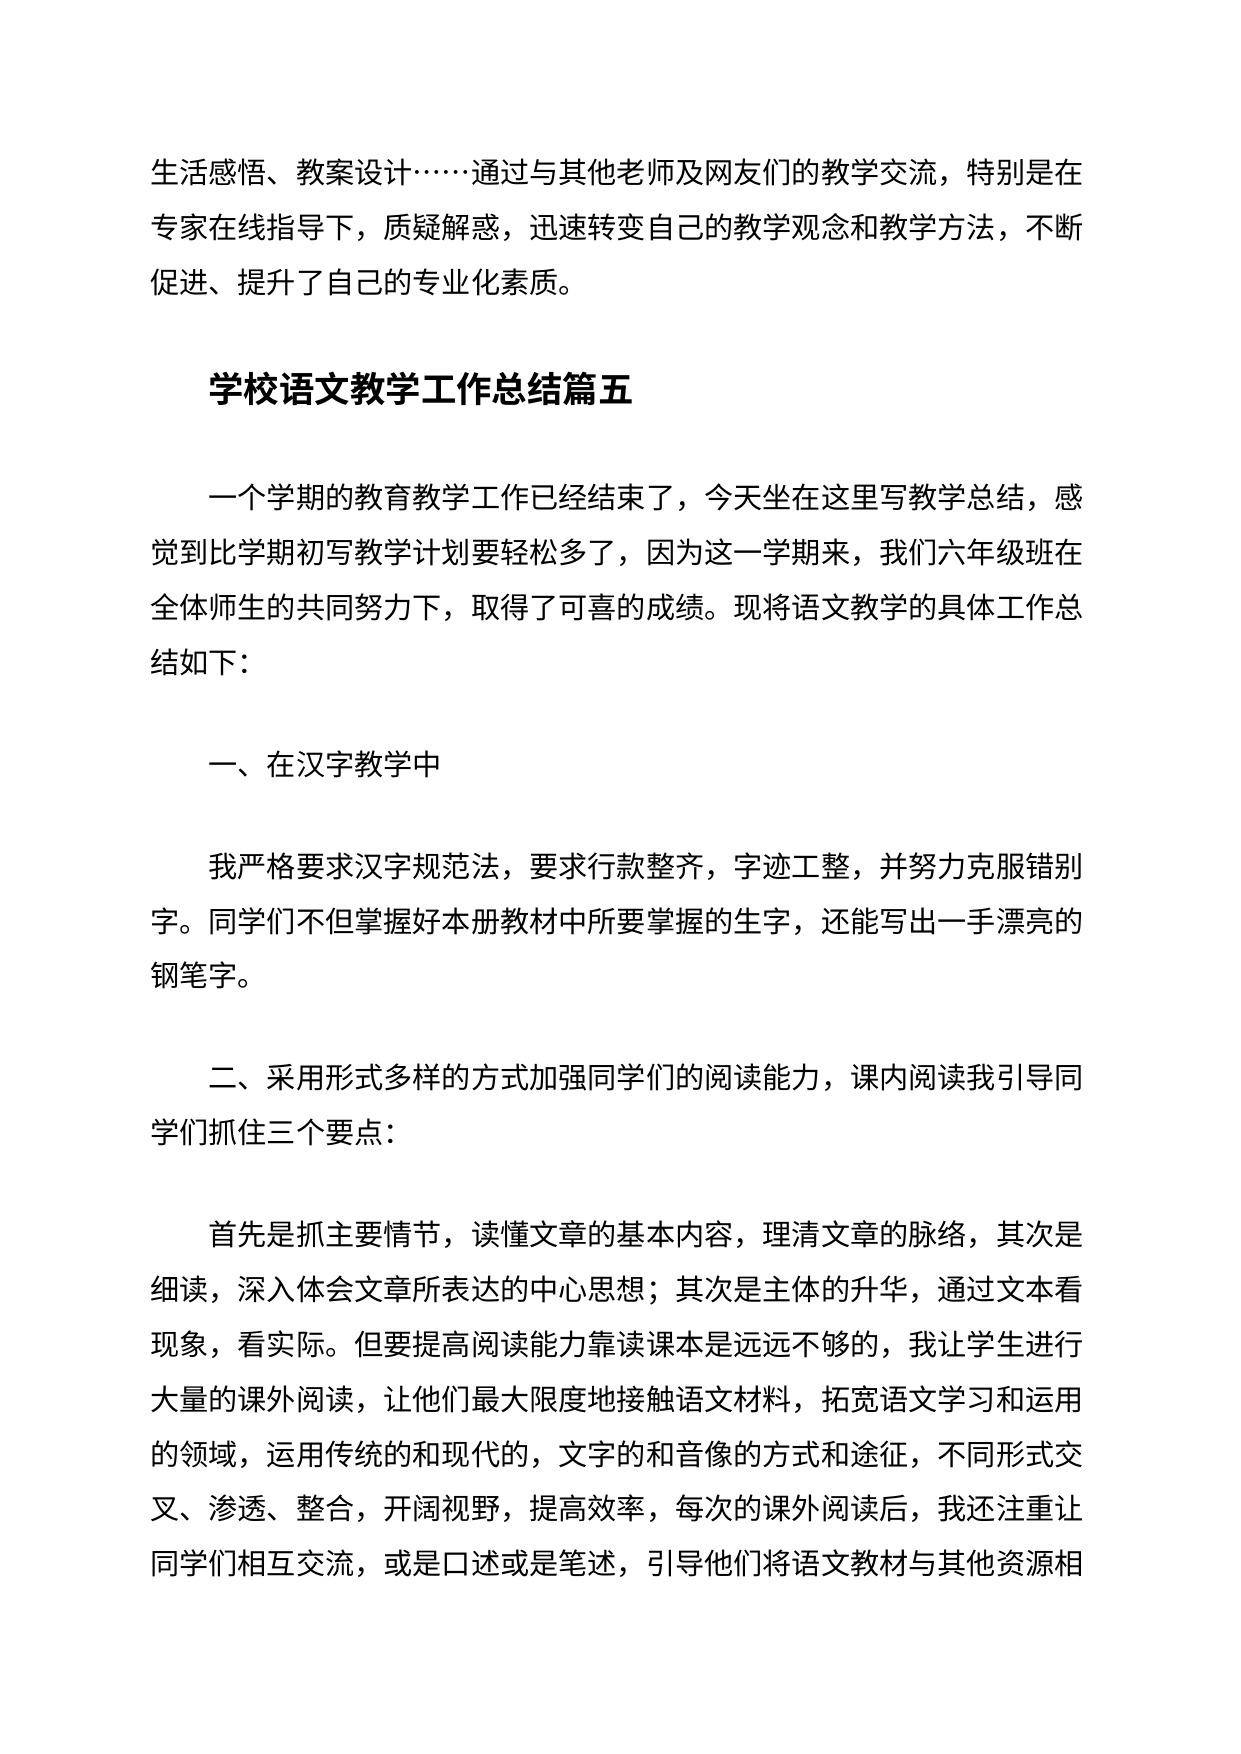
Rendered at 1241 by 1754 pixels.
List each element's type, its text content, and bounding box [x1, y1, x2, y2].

text 一个学期的教育教学工作已经结束了，今天坐在这里写教学总结，感觉到比学期初写教学计划要轻松多了，因为这一学期来，我们六年级班在全体师生的共同努力下，取得了可喜的成绩。现将语文教学的具体工作总结如下： [150, 475, 1090, 682]
text 一、在汉字教学中 [150, 741, 1090, 784]
text 二、采用形式多样的方式加强同学们的阅读能力，课内阅读我引导同学们抓住三个要点： [150, 1055, 1090, 1152]
text 学校语文教学工作总结篇五 [150, 362, 1090, 413]
text 我严格要求汉字规范法，要求行款整齐，字迹工整，并努力克服错别字。同学们不但掌握好本册教材中所要掌握的生字，还能写出一手漂亮的钢笔字。 [150, 843, 1090, 995]
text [150, 150, 1090, 302]
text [150, 1211, 1090, 1583]
